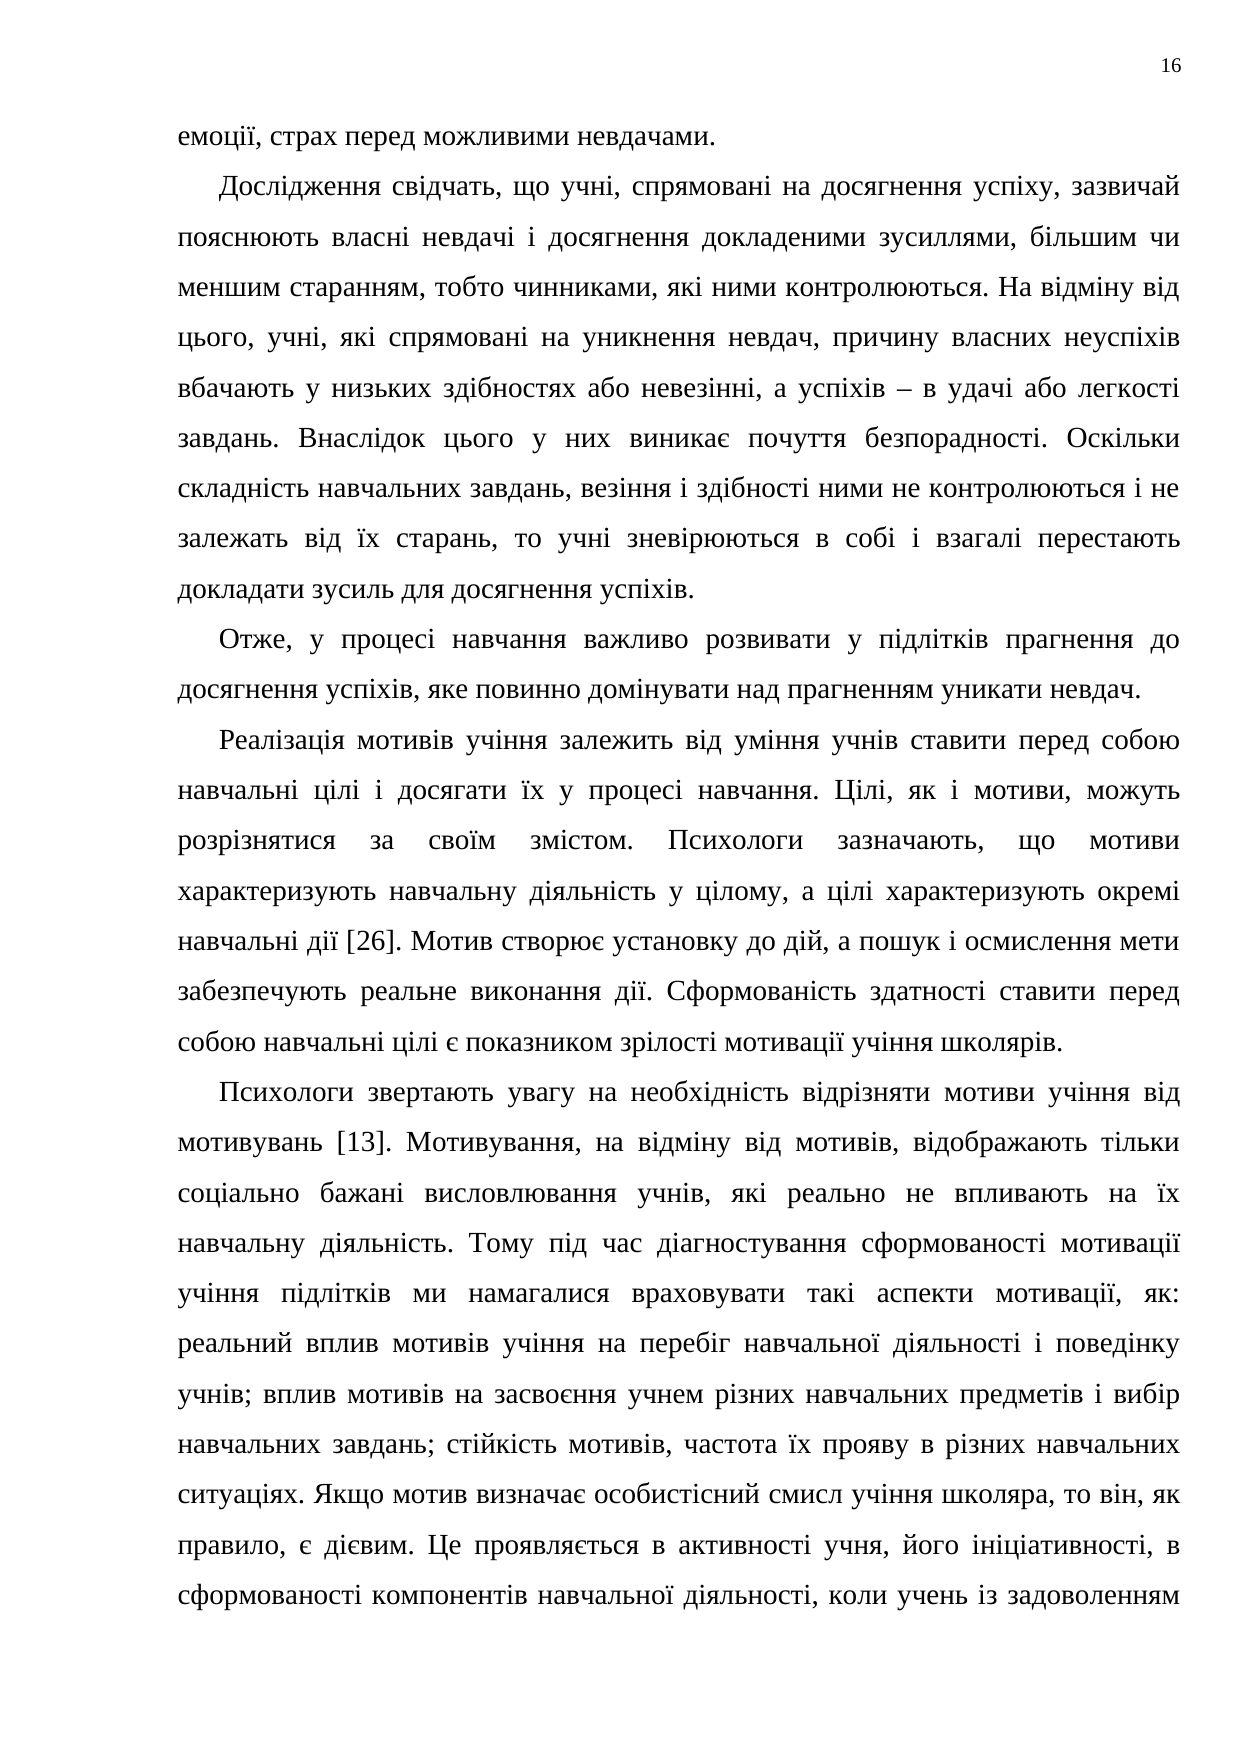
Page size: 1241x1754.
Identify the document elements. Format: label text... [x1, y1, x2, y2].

text Дослідження свідчать, що учні, спрямовані на досягнення успіху, зазвичай пояснюють власні невдачі і досягнення докладеними зусиллями, більшим чи меншим старанням, тобто чинниками, які ними контролюються. На відміну від цього, учні, які спрямовані на уникнення невдач, причину власних неуспіхів вбачають у низьких здібностях або невезінні, а успіхів – в удачі або легкості завдань. Внаслідок цього у них виникає почуття безпорадності. Оскільки складність навчальних завдань, везіння і здібності ними не контролюються і не залежать від їх старань, то учні зневірюються в собі і взагалі перестають докладати зусиль для досягнення успіхів. [177, 168, 1181, 604]
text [177, 1074, 1181, 1611]
text Отже, у процесі навчання важливо розвивати у підлітків прагнення до досягнення успіхів, яке повинно домінувати над прагненням уникати невдач. [177, 621, 1181, 705]
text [177, 118, 1181, 152]
